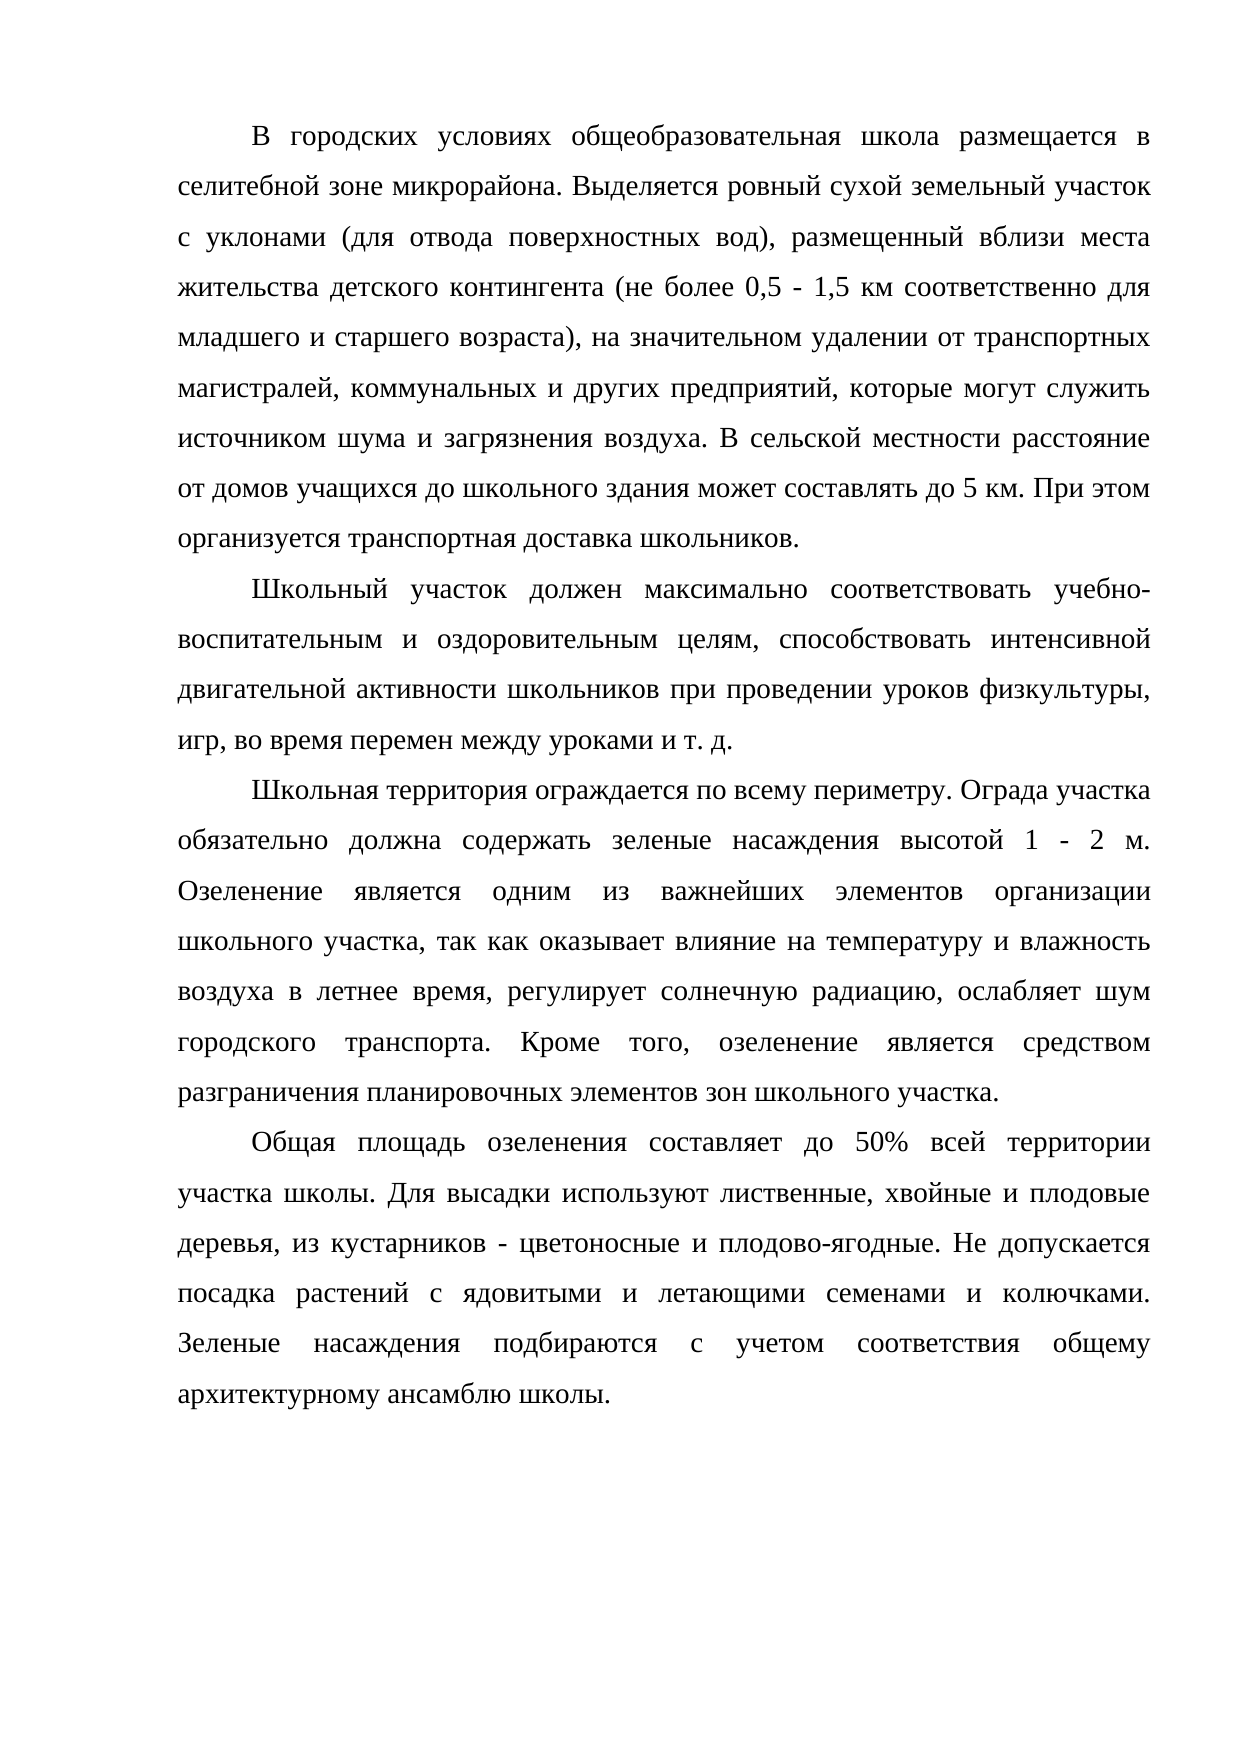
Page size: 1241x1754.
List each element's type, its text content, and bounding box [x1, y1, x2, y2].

text Общая площадь озеленения составляет до 50% всей территории участка школы. Для высадки используют лиственные, хвойные и плодовые деревья, из кустарников - цветоносные и плодово-ягодные. Не допускается посадка растений с ядовитыми и летающими семенами и колючками. Зеленые насаждения подбираются с учетом соответствия общему архитектурному ансамблю школы. [177, 1124, 1152, 1409]
text Школьный участок должен максимально соответствовать учебно-воспитательным и оздоровительным целям, способствовать интенсивной двигательной активности школьников при проведении уроков физкультуры, игр, во время перемен между уроками и т. д. [177, 571, 1152, 755]
text В городских условиях общеобразовательная школа размещается в селитебной зоне микрорайона. Выделяется ровный сухой земельный участок с уклонами (для отвода поверхностных вод), размещенный вблизи места жительства детского контингента (не более 0,5 - 1,5 км соответственно для младшего и старшего возраста), на значительном удалении от транспортных магистралей, коммунальных и других предприятий, которые могут служить источником шума и загрязнения воздуха. В сельской местности расстояние от домов учащихся до школьного здания может составлять до 5 км. При этом организуется транспортная доставка школьников. [177, 118, 1152, 554]
text Школьная территория ограждается по всему периметру. Ограда участка обязательно должна содержать зеленые насаждения высотой 1 - 2 м. Озеленение является одним из важнейших элементов организации школьного участка, так как оказывает влияние на температуру и влажность воздуха в летнее время, регулирует солнечную радиацию, ослабляет шум городского транспорта. Кроме того, озеленение является средством разграничения планировочных элементов зон школьного участка. [177, 772, 1152, 1108]
